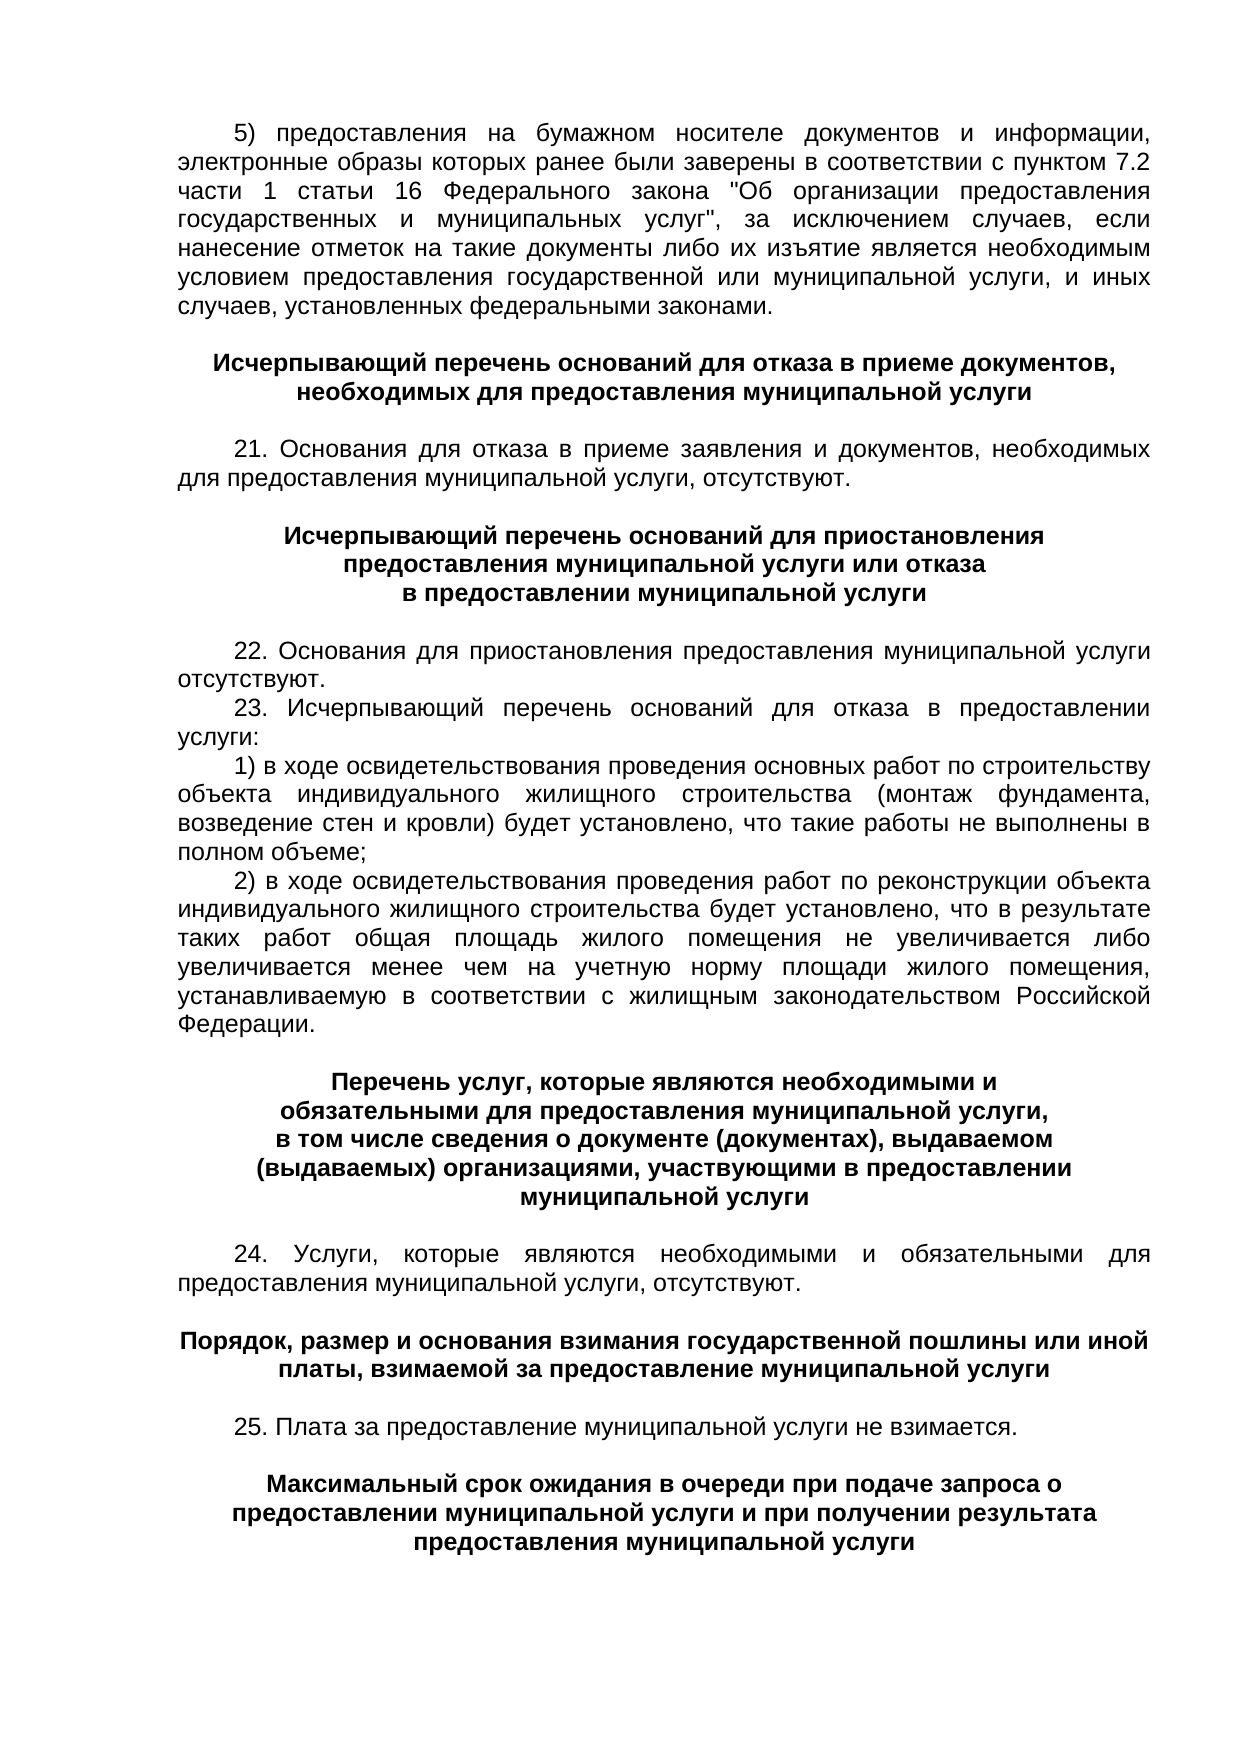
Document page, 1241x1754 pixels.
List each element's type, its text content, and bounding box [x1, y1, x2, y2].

text 1) в ходе освидетельствования проведения основных работ по строительству объекта индивидуального жилищного строительства (монтаж фундамента, возведение стен и кровли) будет установлено, что такие работы не выполнены в полном объеме; [177, 751, 1152, 866]
text 2) в ходе освидетельствования проведения работ по реконструкции объекта индивидуального жилищного строительства будет установлено, что в результате таких работ общая площадь жилого помещения не увеличивается либо увеличивается менее чем на учетную норму площади жилого помещения, устанавливаемую в соответствии с жилищным законодательством Российской Федерации. [177, 866, 1152, 1038]
text Исчерпывающий перечень оснований для отказа в приеме документов, необходимых для предоставления муниципальной услуги [177, 348, 1152, 406]
text 5) предоставления на бумажном носителе документов и информации, электронные образы которых ранее были заверены в соответствии с пунктом 7.2 части 1 статьи 16 Федерального закона "Об организации предоставления государственных и муниципальных услуг", за исключением случаев, если нанесение отметок на такие документы либо их изъятие является необходимым условием предоставления государственной или муниципальной услуги, и иных случаев, установленных федеральными законами. [177, 118, 1152, 319]
text 21. Основания для отказа в приеме заявления и документов, необходимых для предоставления муниципальной услуги, отсутствуют. [177, 434, 1152, 492]
text 23. Исчерпывающий перечень оснований для отказа в предоставлении услуги: [177, 693, 1152, 751]
text 24. Услуги, которые являются необходимыми и обязательными для предоставления муниципальной услуги, отсутствуют. [177, 1239, 1152, 1297]
text в предоставлении муниципальной услуги [177, 578, 1152, 607]
text Перечень услуг, которые являются необходимыми и [177, 1067, 1152, 1096]
text 22. Основания для приостановления предоставления муниципальной услуги отсутствуют. [177, 636, 1152, 693]
text Максимальный срок ожидания в очереди при подаче запроса о предоставлении муниципальной услуги и при получении результата предоставления муниципальной услуги [177, 1469, 1152, 1556]
text Исчерпывающий перечень оснований для приостановления предоставления муниципальной услуги или отказа [177, 521, 1152, 578]
text муниципальной услуги [177, 1182, 1152, 1211]
text в том числе сведения о документе (документах), выдаваемом [177, 1124, 1152, 1153]
text обязательными для предоставления муниципальной услуги, [177, 1096, 1152, 1124]
text Порядок, размер и основания взимания государственной пошлины или иной платы, взимаемой за предоставление муниципальной услуги [177, 1326, 1152, 1383]
text (выдаваемых) организациями, участвующими в предоставлении [177, 1153, 1152, 1182]
text 25. Плата за предоставление муниципальной услуги не взимается. [177, 1412, 1152, 1441]
